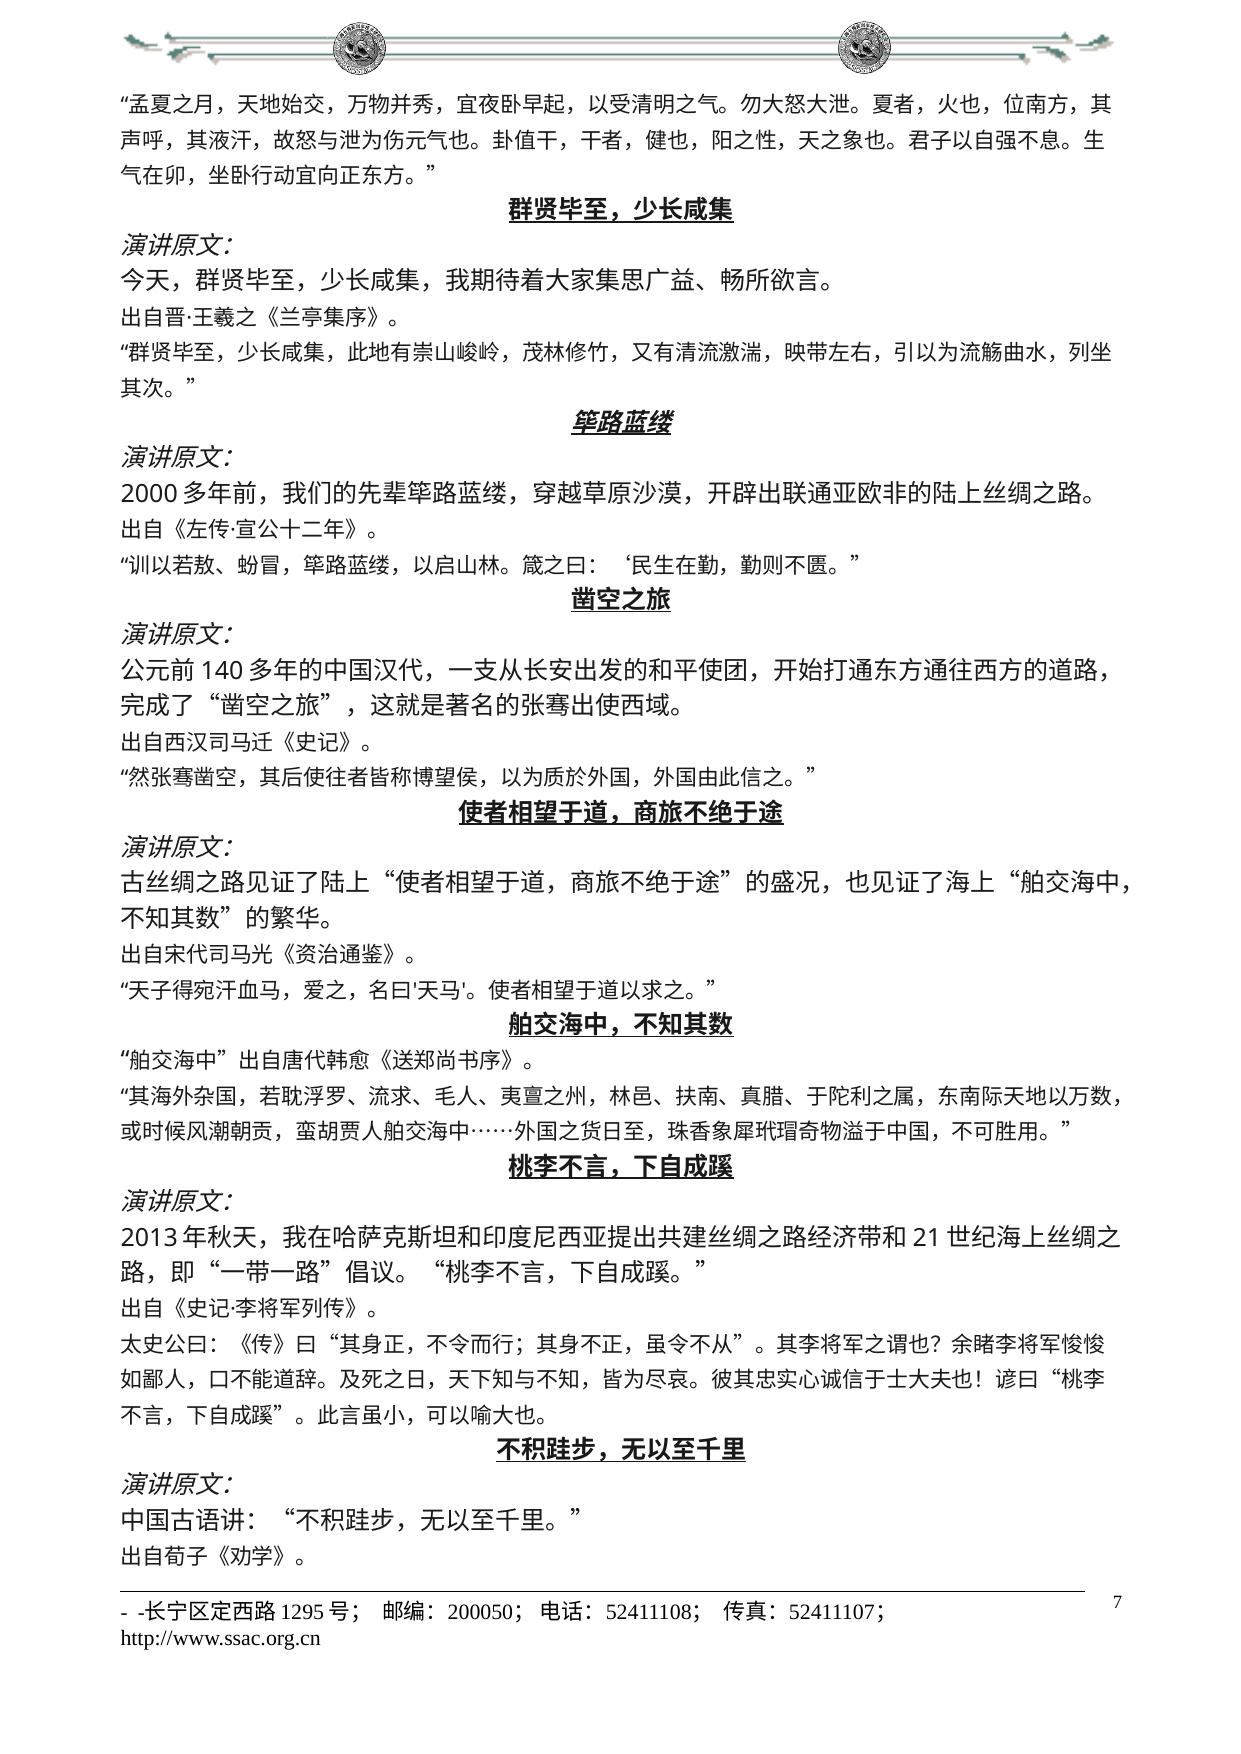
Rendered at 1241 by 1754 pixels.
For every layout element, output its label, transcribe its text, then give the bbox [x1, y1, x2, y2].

text 出自晋·王羲之《兰亭集序》。 [120, 297, 1122, 332]
text 出自《史记·李将军列传》。 [120, 1288, 1122, 1324]
text 演讲原文： [120, 226, 1122, 261]
text “其海外杂国，若耽浮罗、流求、毛人、夷亶之州，林邑、扶南、真腊、于陀利之属，东南际天地以万数，或时候风潮朝贡，蛮胡贾人舶交海中……外国之货日至，珠香象犀玳瑁奇物溢于中国，不可胜用。” [120, 1076, 1122, 1147]
text 群贤毕至，少长咸集 [120, 191, 1122, 226]
text “天子得宛汗血马，爱之，名曰'天马'。使者相望于道以求之。” [120, 970, 1122, 1005]
text 出自西汉司马迁《史记》。 [120, 722, 1122, 757]
text 舶交海中，不知其数 [120, 1005, 1122, 1041]
text 出自宋代司马光《资治通鉴》。 [120, 934, 1122, 970]
text 公元前140多年的中国汉代，一支从长安出发的和平使团，开始打通东方通往西方的道路，完成了“凿空之旅”，这就是著名的张骞出使西域。 [120, 651, 1122, 722]
text “然张骞凿空，其后使往者皆称博望侯，以为质於外国，外国由此信之。” [120, 757, 1122, 793]
text 筚路蓝缕 [120, 403, 1122, 438]
text 中国古语讲：“不积跬步，无以至千里。” [120, 1501, 1122, 1536]
text 不积跬步，无以至千里 [120, 1430, 1122, 1466]
text “群贤毕至，少长咸集，此地有崇山峻岭，茂林修竹，又有清流激湍，映带左右，引以为流觞曲水，列坐其次。” [120, 332, 1122, 403]
text 演讲原文： [120, 438, 1122, 474]
text “训以若敖、蚡冒，筚路蓝缕，以启山林。箴之曰：‘民生在勤，勤则不匮。” [120, 545, 1122, 580]
text 演讲原文： [120, 616, 1122, 651]
text 演讲原文： [120, 1466, 1122, 1501]
picture [120, 17, 1121, 80]
text 桃李不言，下自成蹊 [120, 1147, 1122, 1182]
text 使者相望于道，商旅不绝于途 [120, 793, 1122, 828]
text 太史公曰：《传》曰“其身正，不令而行；其身不正，虽令不从”。其李将军之谓也？余睹李将军悛悛如鄙人，口不能道辞。及死之日，天下知与不知，皆为尽哀。彼其忠实心诚信于士大夫也！谚曰“桃李不言，下自成蹊”。此言虽小，可以喻大也。 [120, 1324, 1122, 1430]
text 2013年秋天，我在哈萨克斯坦和印度尼西亚提出共建丝绸之路经济带和21世纪海上丝绸之路，即“一带一路”倡议。“桃李不言，下自成蹊。” [120, 1218, 1122, 1288]
text “舶交海中”出自唐代韩愈《送郑尚书序》。 [120, 1041, 1122, 1076]
text “孟夏之月，天地始交，万物并秀，宜夜卧早起，以受清明之气。勿大怒大泄。夏者，火也，位南方，其声呼，其液汗，故怒与泄为伤元气也。卦值干，干者，健也，阳之性，天之象也。君子以自强不息。生气在卯，坐卧行动宜向正东方。” [120, 84, 1122, 191]
text 今天，群贤毕至，少长咸集，我期待着大家集思广益、畅所欲言。 [120, 261, 1122, 297]
text 2000多年前，我们的先辈筚路蓝缕，穿越草原沙漠，开辟出联通亚欧非的陆上丝绸之路。 [120, 474, 1122, 509]
text 演讲原文： [120, 828, 1122, 863]
text 出自荀子《劝学》。 [120, 1536, 1122, 1572]
text 凿空之旅 [120, 580, 1122, 616]
text 演讲原文： [120, 1182, 1122, 1218]
text 出自《左传·宣公十二年》。 [120, 509, 1122, 545]
text 古丝绸之路见证了陆上“使者相望于道，商旅不绝于途”的盛况，也见证了海上“舶交海中，不知其数”的繁华。 [120, 863, 1122, 934]
